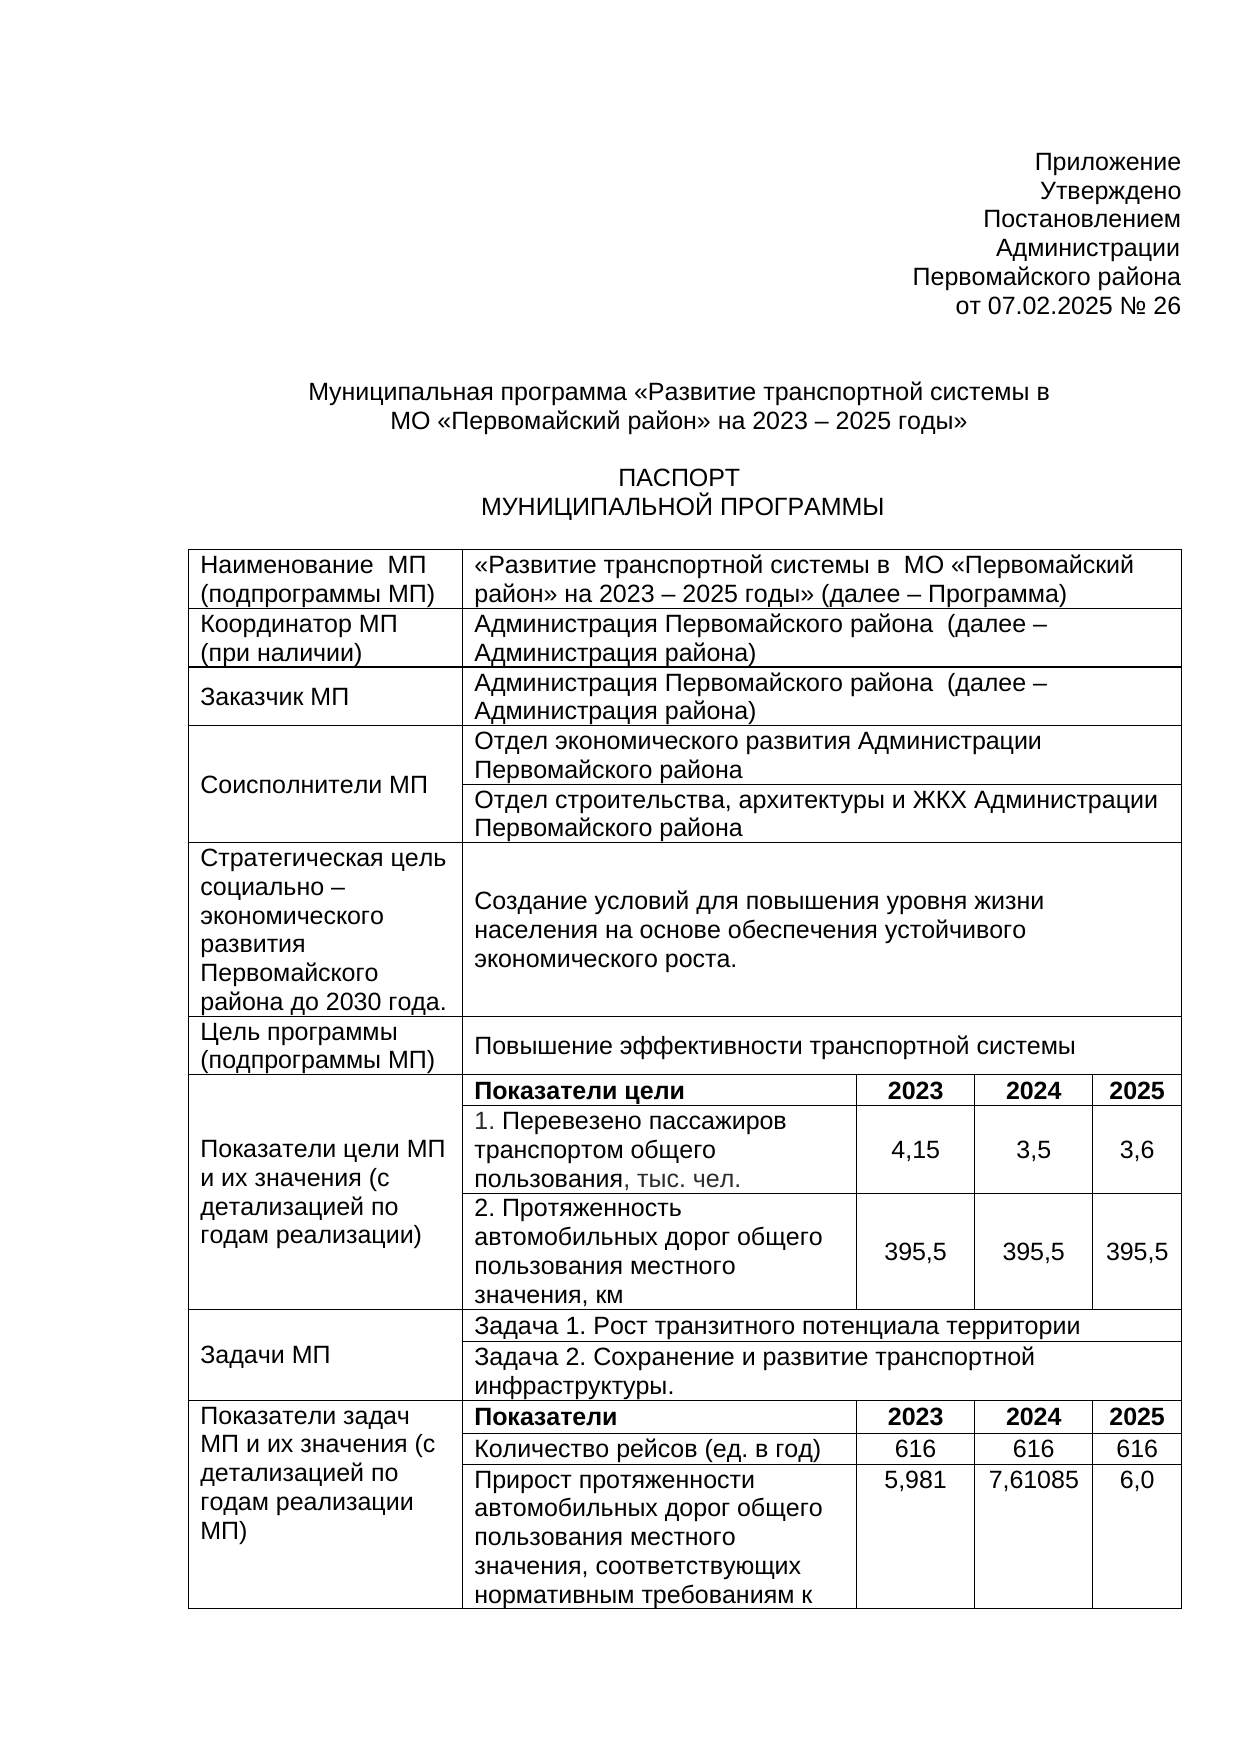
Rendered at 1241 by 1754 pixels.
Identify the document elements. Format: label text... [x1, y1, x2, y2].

text от 07.02.2025 № 26 [177, 291, 1181, 319]
table_cell Стратегическая цель социально –экономического развития Первомайского района до 2030 года. [189, 843, 462, 1016]
table_cell Количество рейсов (ед. в год) [463, 1434, 856, 1463]
table_cell 2025 [1093, 1401, 1181, 1432]
table_cell 2024 [975, 1075, 1092, 1105]
table_cell Задачи МП [189, 1310, 462, 1400]
table_cell 2024 [975, 1401, 1092, 1432]
table_cell Отдел строительства, архитектуры и ЖКХ Администрации Первомайского района [463, 785, 1181, 842]
table_cell 2025 [1093, 1075, 1181, 1105]
table_cell Создание условий для повышения уровня жизни населения на основе обеспечения устойчивого экономического роста. [463, 843, 1181, 1016]
table_cell 3,5 [975, 1106, 1092, 1192]
table_cell Администрация Первомайского района (далее – Администрация района) [463, 668, 1181, 725]
text Утверждено [177, 176, 1181, 204]
table_cell Показатели [463, 1401, 856, 1432]
table_cell Показатели цели МП и их значения (с детализацией по годам реализации) [189, 1075, 462, 1308]
table_header «Развитие транспортной системы в МО «Первомайский район» на 2023 – 2025 годы» (далее – Программа) [463, 550, 1181, 608]
table_cell 3,6 [1093, 1106, 1181, 1192]
table_cell 395,5 [975, 1194, 1092, 1308]
table_cell 2023 [857, 1075, 974, 1105]
text Постановлением [177, 204, 1181, 233]
table_cell Координатор МП (при наличии) [189, 609, 462, 666]
table_cell 2. Протяженность автомобильных дорог общего пользования местного значения, км [463, 1194, 856, 1308]
table_cell 5,981 [857, 1465, 974, 1608]
table_cell 6,0 [1093, 1465, 1181, 1608]
table_cell 4,15 [857, 1106, 974, 1192]
table_cell Отдел экономического развития Администрации Первомайского района [463, 726, 1181, 783]
table_cell 1. Перевезено пассажиров транспортом общего пользования, тыс. чел. [463, 1106, 856, 1192]
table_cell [463, 1465, 856, 1608]
text МО «Первомайский район» на 2023 – 2025 годы» [177, 406, 1181, 434]
text Администрации Первомайского района [177, 233, 1181, 291]
table_cell 616 [1093, 1434, 1181, 1463]
table_cell 395,5 [857, 1194, 974, 1308]
text Муниципальная программа «Развитие транспортной системы в [177, 377, 1181, 406]
table_cell Цель программы (подпрограммы МП) [189, 1017, 462, 1074]
text МУНИЦИПАЛЬНОЙ ПРОГРАММЫ [177, 492, 1181, 521]
table_cell Повышение эффективности транспортной системы [463, 1017, 1181, 1074]
table_cell Заказчик МП [189, 668, 462, 725]
table_header Наименование МП (подпрограммы МП) [189, 550, 462, 608]
text Приложение [177, 147, 1181, 176]
table_cell 2023 [857, 1401, 974, 1432]
table_cell Соисполнители МП [189, 726, 462, 842]
table_cell 616 [857, 1434, 974, 1463]
table_cell Показатели задач МП и их значения (с детализацией по годам реализации МП) [189, 1401, 462, 1608]
table_cell 395,5 [1093, 1194, 1181, 1308]
table_cell 616 [975, 1434, 1092, 1463]
table_cell 7,61085 [975, 1465, 1092, 1608]
table_cell Показатели цели [463, 1075, 856, 1105]
table_cell Администрация Первомайского района (далее – Администрация района) [463, 609, 1181, 666]
text ПАСПОРТ [177, 463, 1181, 492]
table_cell Задача 1. Рост транзитного потенциала территории [463, 1310, 1181, 1341]
table_cell Задача 2. Сохранение и развитие транспортной инфраструктуры. [463, 1342, 1181, 1400]
